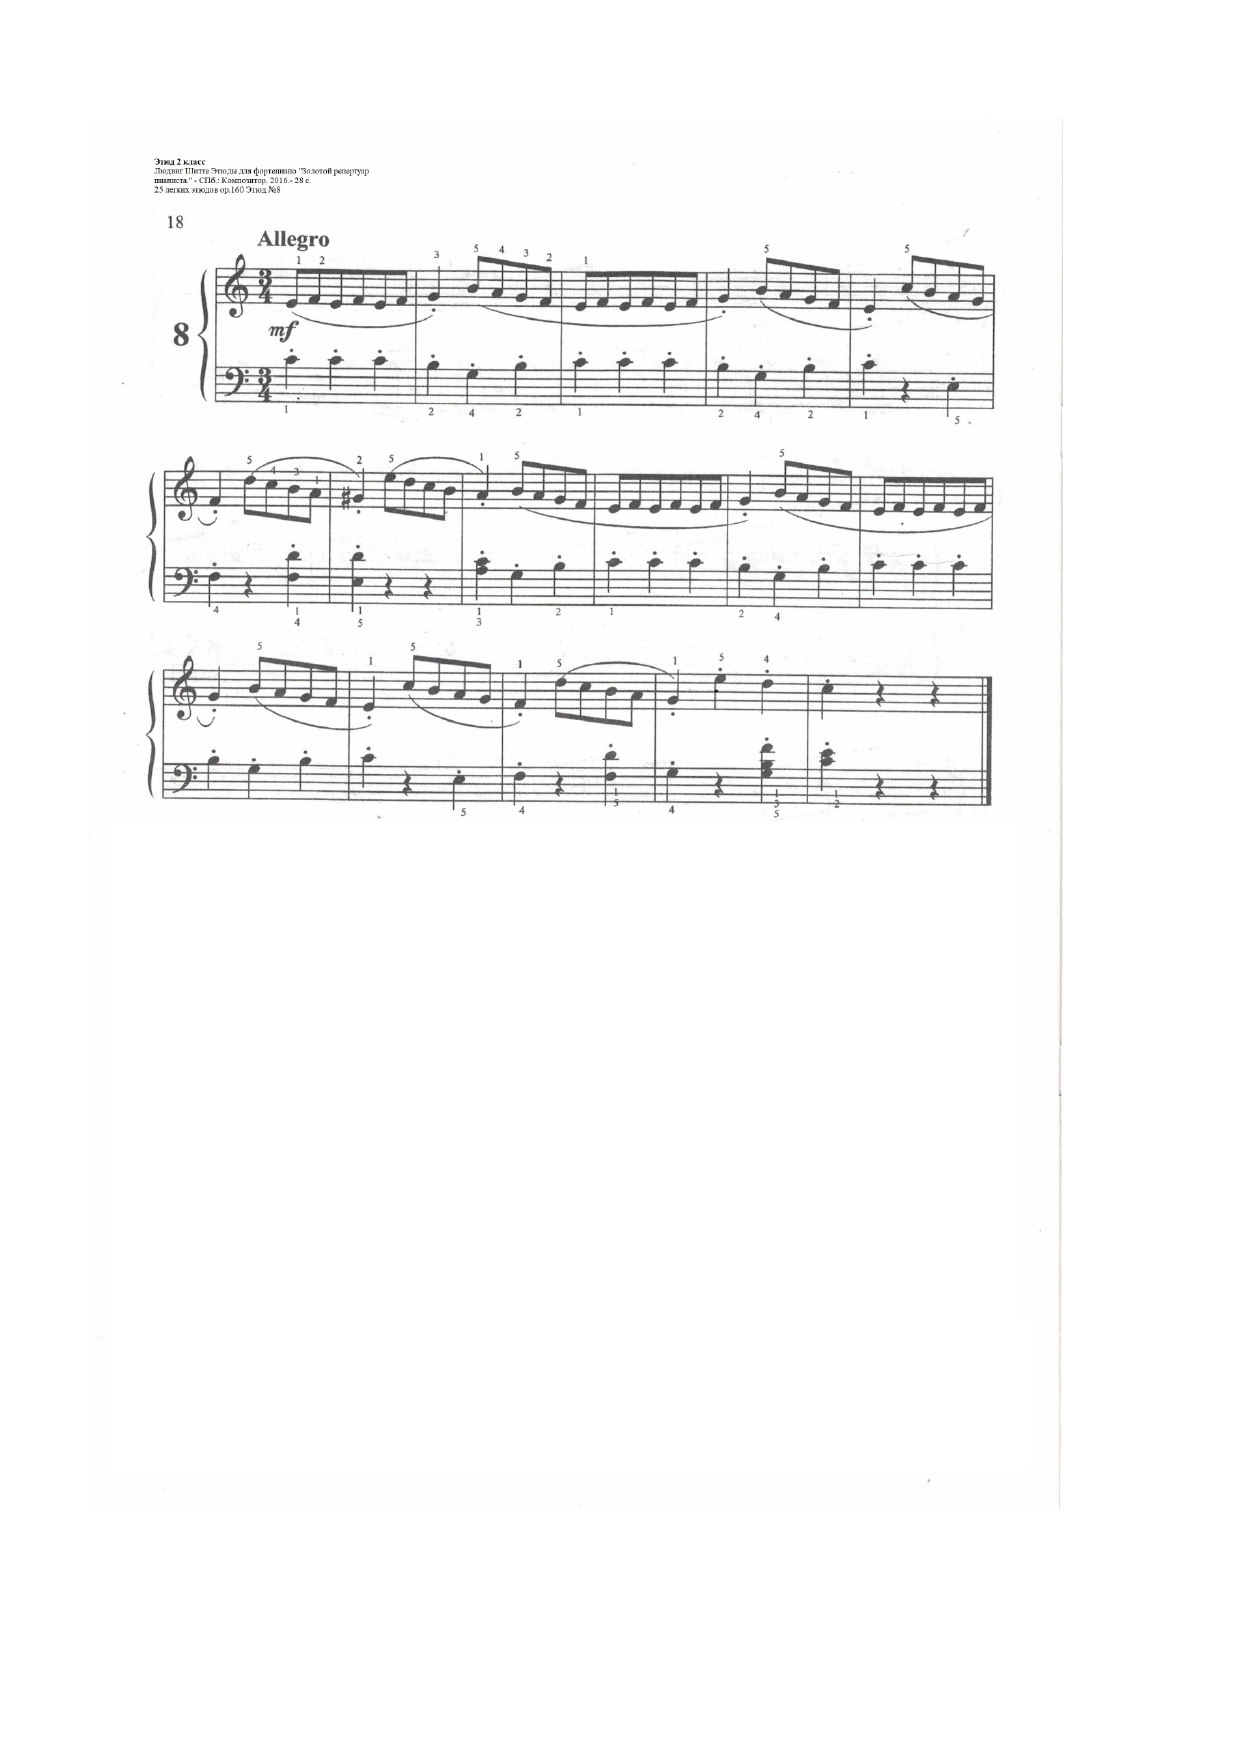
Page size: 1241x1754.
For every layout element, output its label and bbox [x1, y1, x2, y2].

picture [88, 118, 1063, 1509]
